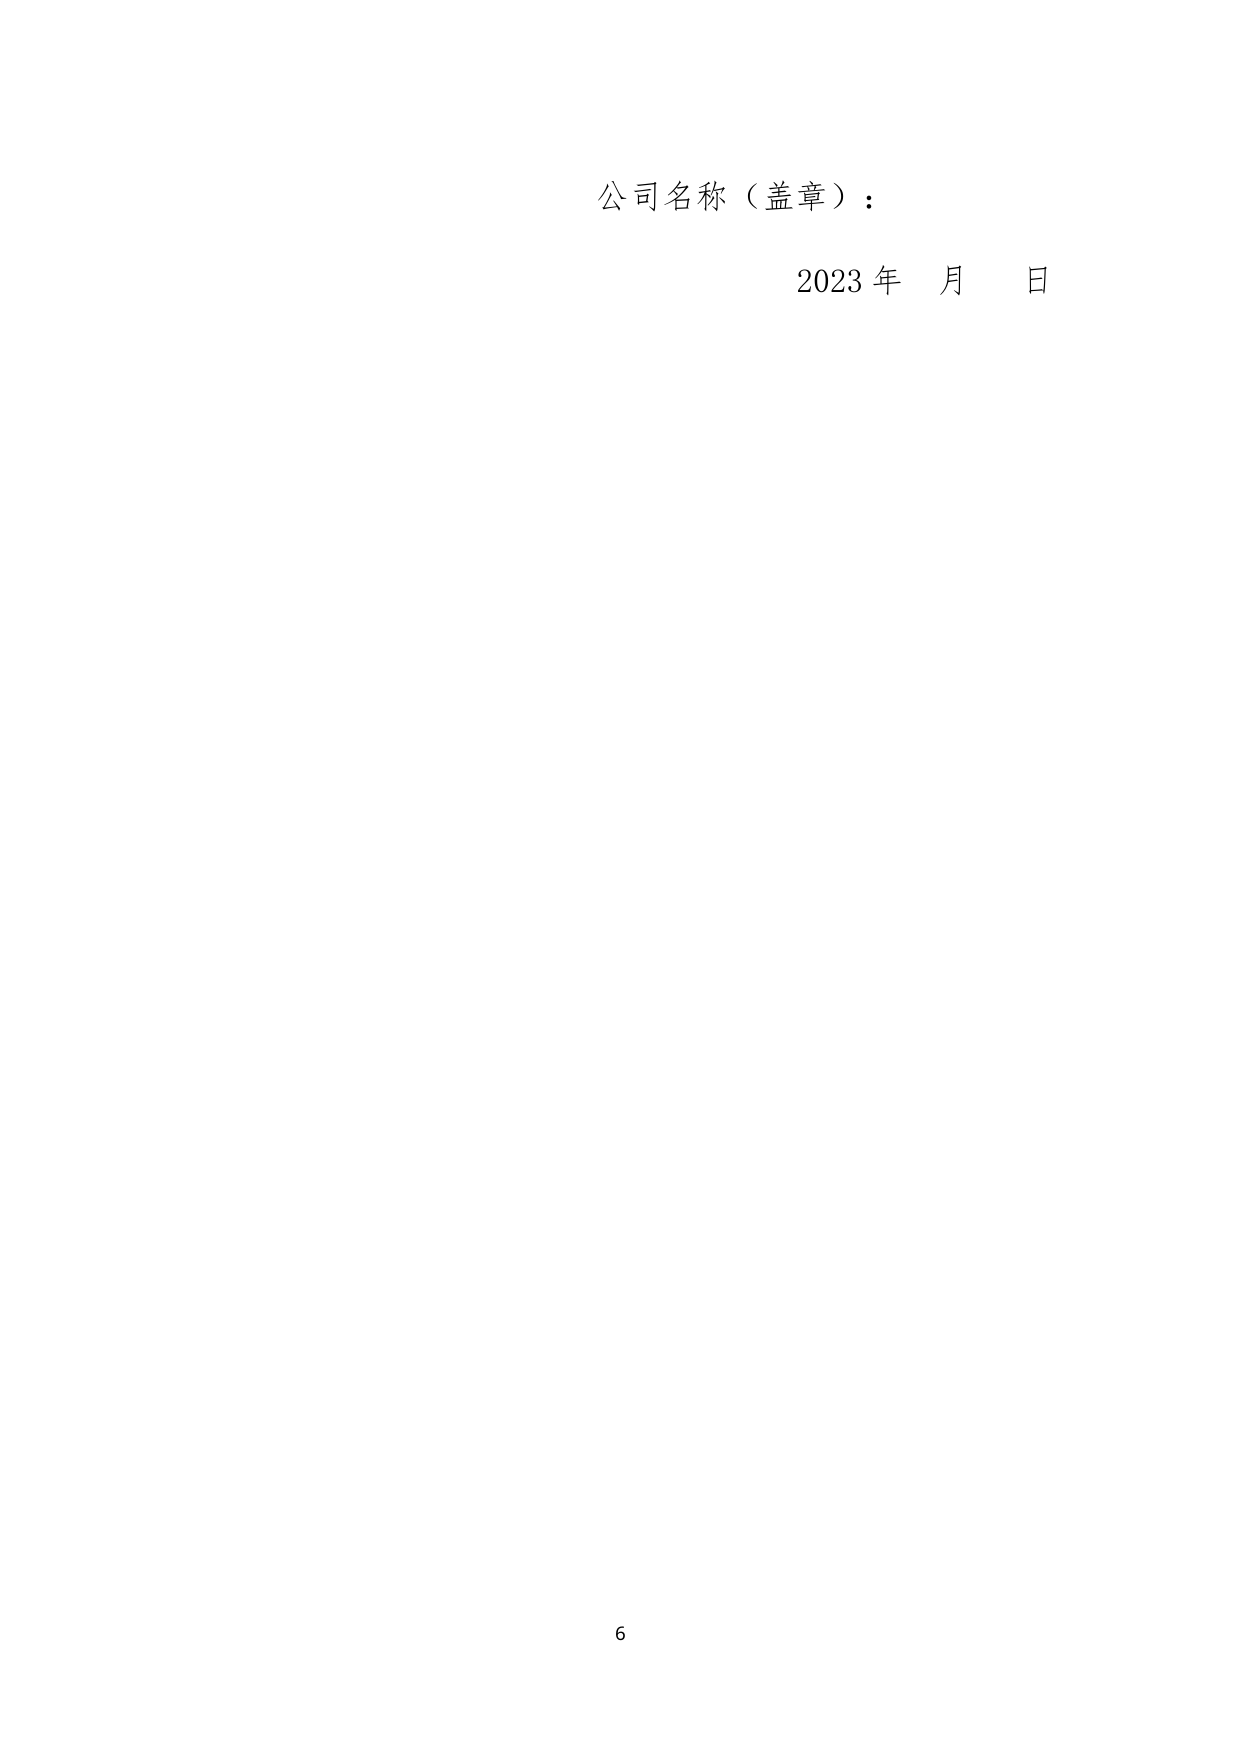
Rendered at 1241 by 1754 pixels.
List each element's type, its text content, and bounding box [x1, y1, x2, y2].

text 公司名称（盖章）： [187, 162, 1053, 227]
text 2023年 月 日 [187, 246, 1053, 311]
